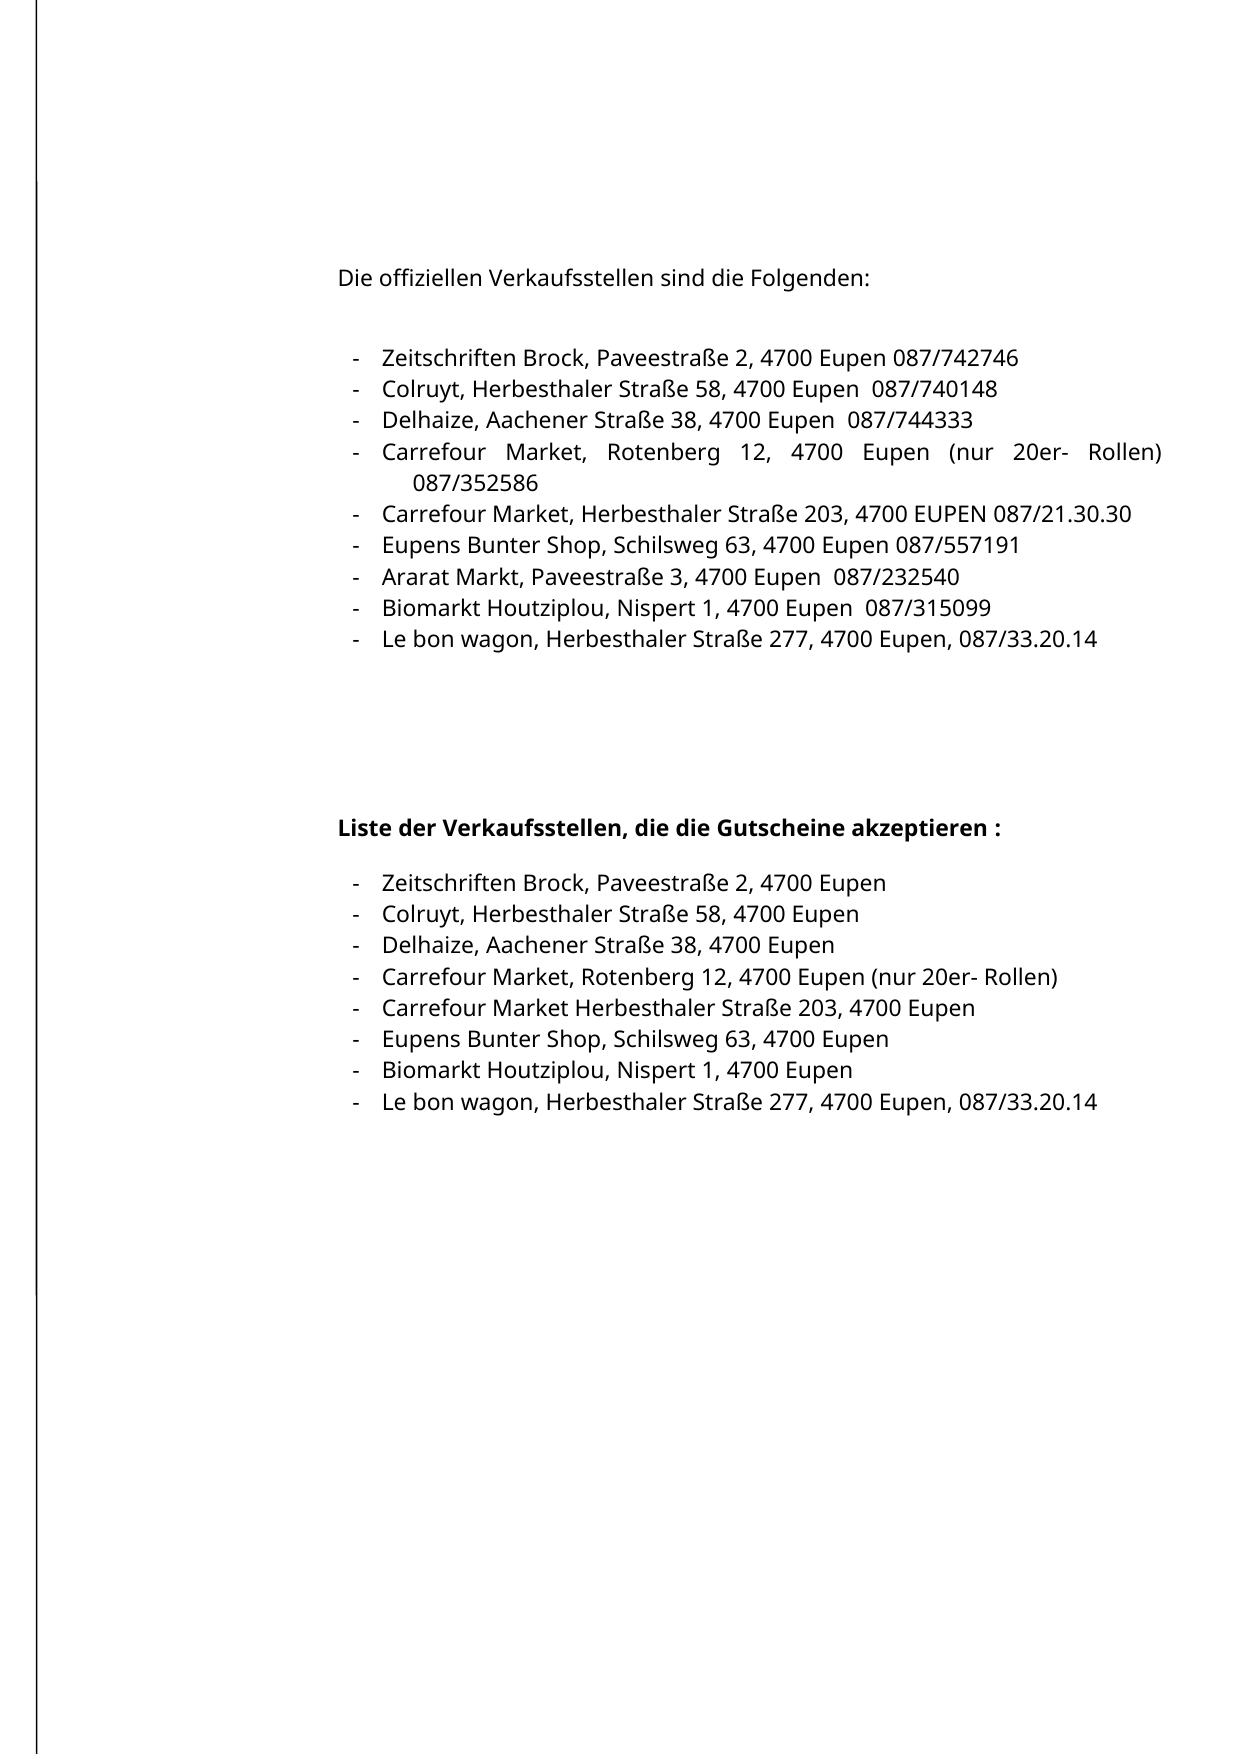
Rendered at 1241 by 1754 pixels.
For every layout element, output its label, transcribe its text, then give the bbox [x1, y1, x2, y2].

list Colruyt, Herbesthaler Straße 58, 4700 Eupen [352, 898, 1162, 929]
list Ararat Markt, Paveestraße 3, 4700 Eupen 087/232540 [352, 560, 1162, 592]
list Eupens Bunter Shop, Schilsweg 63, 4700 Eupen 087/557191 [352, 529, 1162, 560]
list Le bon wagon, Herbesthaler Straße 277, 4700 Eupen, 087/33.20.14 [352, 1085, 1162, 1117]
list Biomarkt Houtziplou, Nispert 1, 4700 Eupen 087/315099 [352, 592, 1162, 623]
text Liste der Verkaufsstellen, die die Gutscheine akzeptieren : [337, 817, 1162, 842]
list Delhaize, Aachener Straße 38, 4700 Eupen 087/744333 [352, 404, 1162, 435]
list Eupens Bunter Shop, Schilsweg 63, 4700 Eupen [352, 1023, 1162, 1054]
list Carrefour Market, Rotenberg 12, 4700 Eupen (nur 20er- Rollen) 087/352586 [352, 435, 1162, 498]
list Le bon wagon, Herbesthaler Straße 277, 4700 Eupen, 087/33.20.14 [352, 623, 1162, 654]
list Carrefour Market, Herbesthaler Straße 203, 4700 EUPEN 087/21.30.30 [352, 498, 1162, 529]
list Carrefour Market, Rotenberg 12, 4700 Eupen (nur 20er- Rollen) [352, 960, 1162, 992]
list Delhaize, Aachener Straße 38, 4700 Eupen [352, 929, 1162, 960]
text Die offiziellen Verkaufsstellen sind die Folgenden: [337, 267, 1162, 292]
list Carrefour Market Herbesthaler Straße 203, 4700 Eupen [352, 992, 1162, 1023]
list Colruyt, Herbesthaler Straße 58, 4700 Eupen 087/740148 [352, 373, 1162, 404]
list Zeitschriften Brock, Paveestraße 2, 4700 Eupen 087/742746 [352, 342, 1162, 373]
list Biomarkt Houtziplou, Nispert 1, 4700 Eupen [352, 1054, 1162, 1085]
list Zeitschriften Brock, Paveestraße 2, 4700 Eupen [352, 867, 1162, 898]
